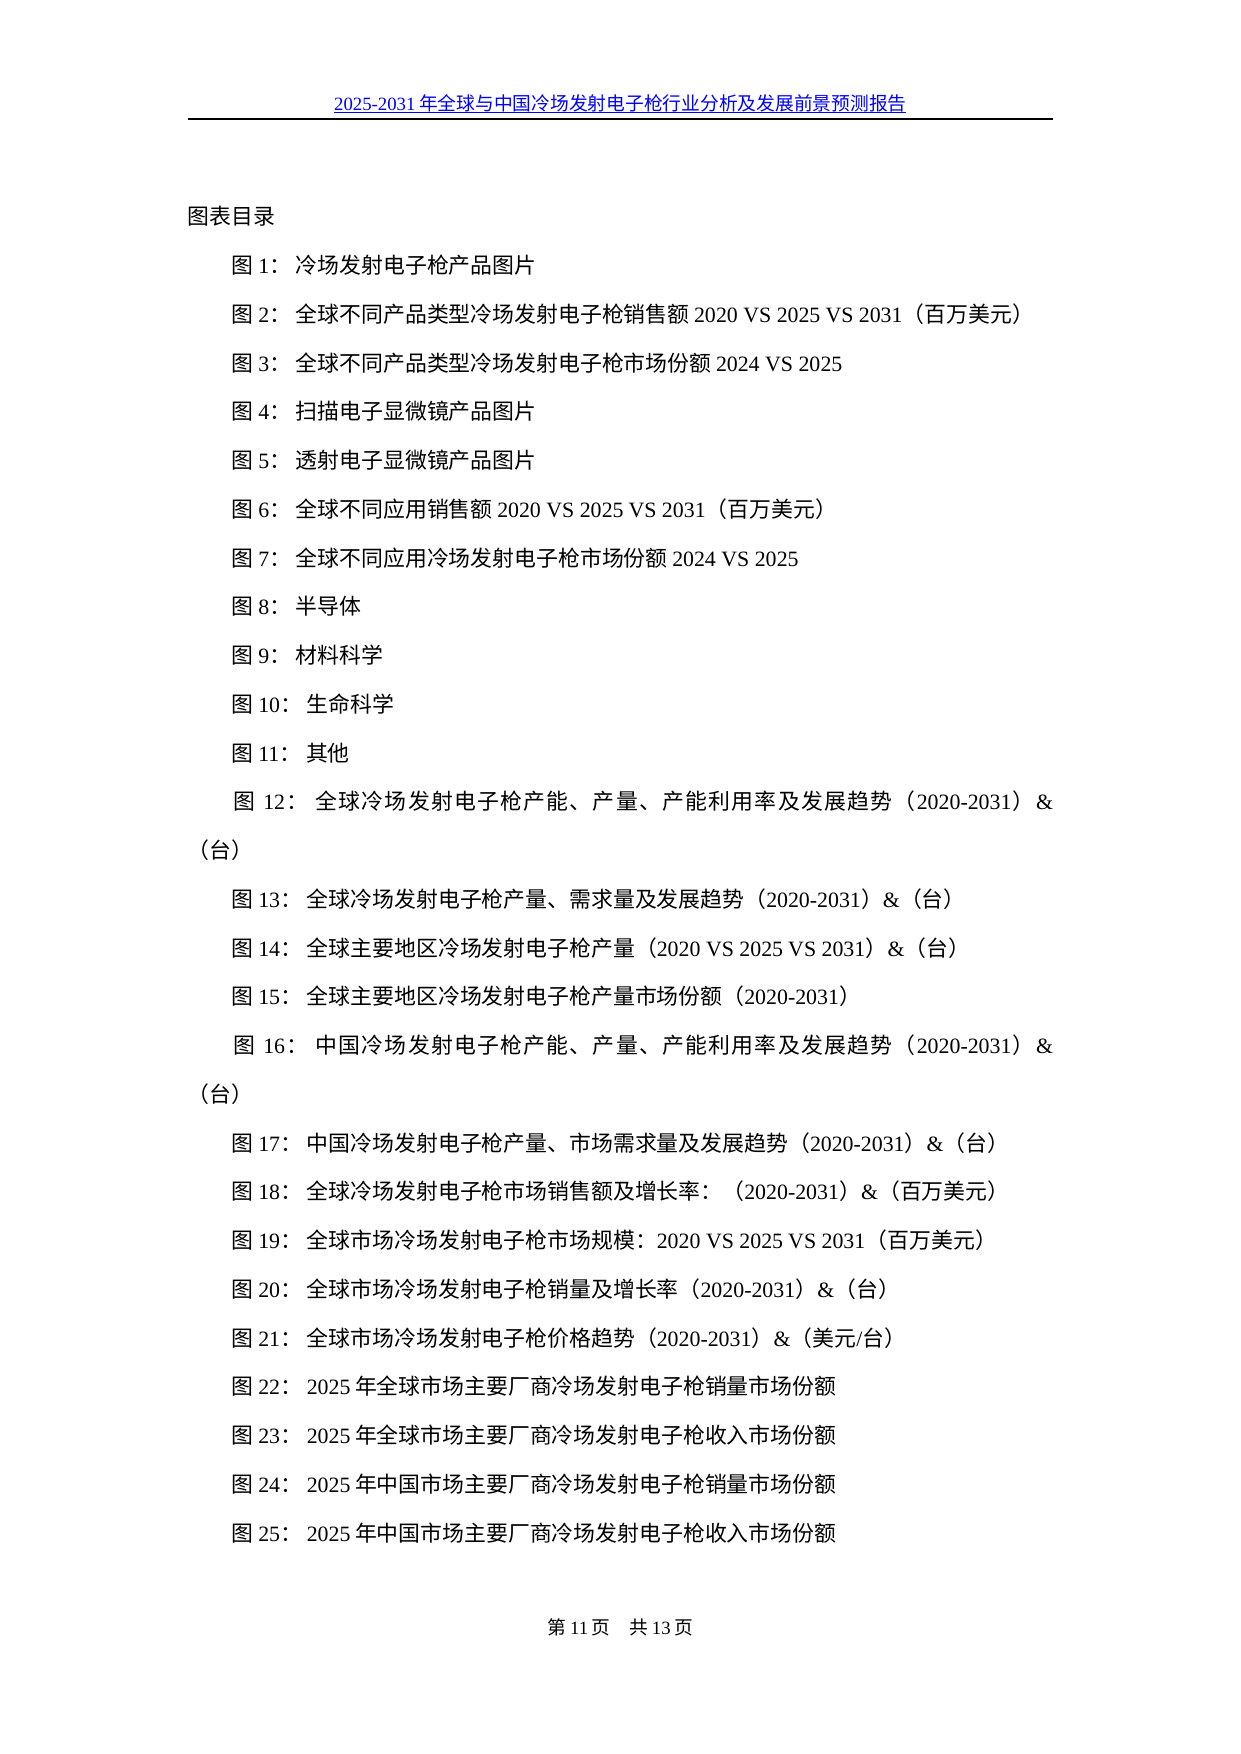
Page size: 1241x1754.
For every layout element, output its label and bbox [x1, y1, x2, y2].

text [187, 150, 1053, 1548]
